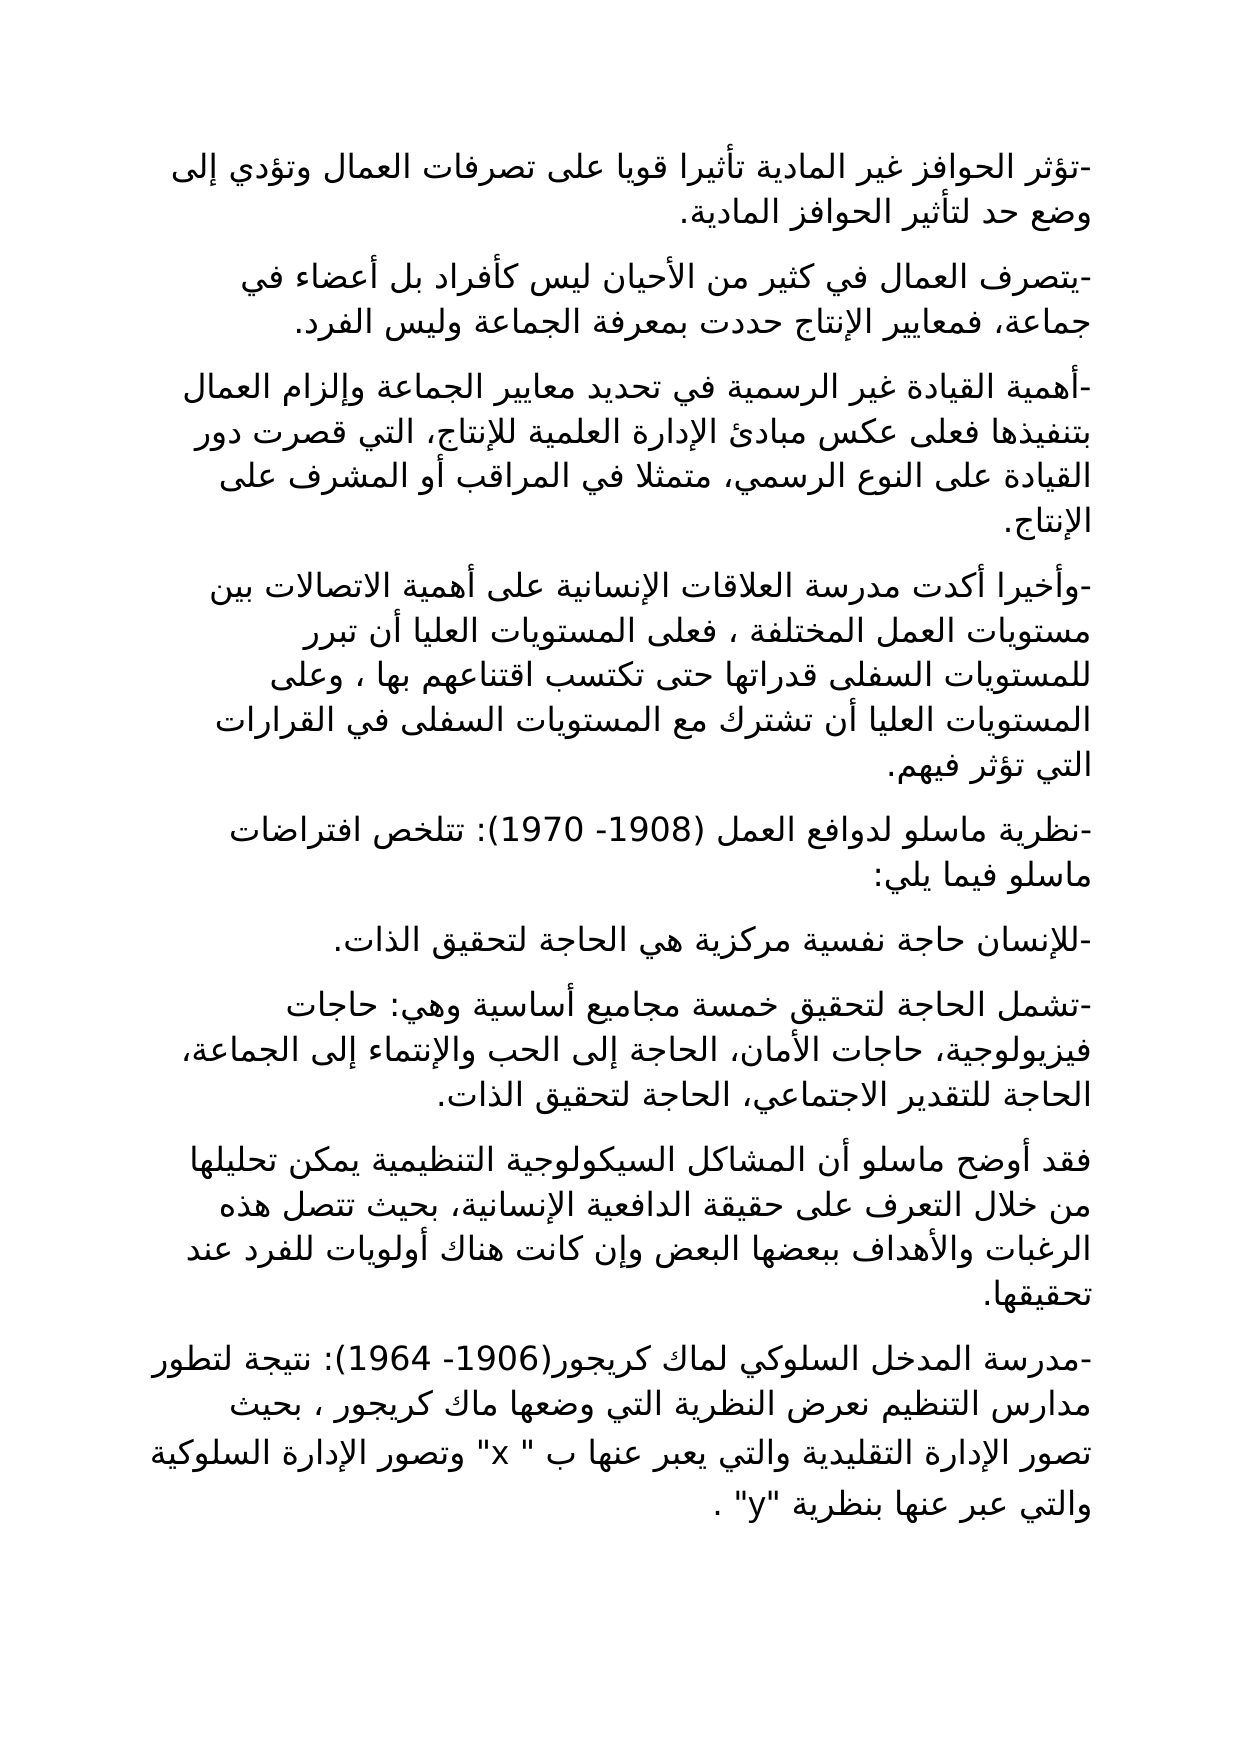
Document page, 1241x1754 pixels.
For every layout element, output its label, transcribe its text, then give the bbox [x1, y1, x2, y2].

text -للإنسان حاجة نفسية مركزية هي الحاجة لتحقيق الذات. [148, 921, 1093, 959]
text -تشمل الحاجة لتحقيق خمسة مجاميع أساسية وهي: حاجات فيزيولوجية، حاجات الأمان، الحاجة إلى الحب والإنتماء إلى الجماعة، الحاجة للتقدير الاجتماعي، الحاجة لتحقيق الذات. [148, 986, 1093, 1114]
text -مدرسة المدخل السلوكي لماك كريجور(1906- 1964): نتيجة لتطور مدارس التنظيم نعرض النظرية التي وضعها ماك كريجور ، بحيث تصور الإدارة التقليدية والتي يعبر عنها ب " x" وتصور الإدارة السلوكية والتي عبر عنها بنظرية "y" . [148, 1340, 1093, 1525]
text -يتصرف العمال في كثير من الأحيان ليس كأفراد بل أعضاء في جماعة، فمعايير الإنتاج حددت بمعرفة الجماعة وليس الفرد. [148, 258, 1093, 341]
text -أهمية القيادة غير الرسمية في تحديد معايير الجماعة وإلزام العمال بتنفيذها فعلى عكس مبادئ الإدارة العلمية للإنتاج، التي قصرت دور القيادة على النوع الرسمي، متمثلا في المراقب أو المشرف على الإنتاج. [148, 368, 1093, 540]
text -وأخيرا أكدت مدرسة العلاقات الإنسانية على أهمية الاتصالات بين مستويات العمل المختلفة ، فعلى المستويات العليا أن تبرر للمستويات السفلى قدراتها حتى تكتسب اقتناعهم بها ، وعلى المستويات العليا أن تشترك مع المستويات السفلى في القرارات التي تؤثر فيهم. [148, 567, 1093, 784]
text -تؤثر الحوافز غير المادية تأثيرا قويا على تصرفات العمال وتؤدي إلى وضع حد لتأثير الحوافز المادية. [148, 148, 1093, 231]
text -نظرية ماسلو لدوافع العمل (1908- 1970): تتلخص افتراضات ماسلو فيما يلي: [148, 811, 1093, 894]
text فقد أوضح ماسلو أن المشاكل السيكولوجية التنظيمية يمكن تحليلها من خلال التعرف على حقيقة الدافعية الإنسانية، بحيث تتصل هذه الرغبات والأهداف ببعضها البعض وإن كانت هناك أولويات للفرد عند تحقيقها. [148, 1141, 1093, 1313]
